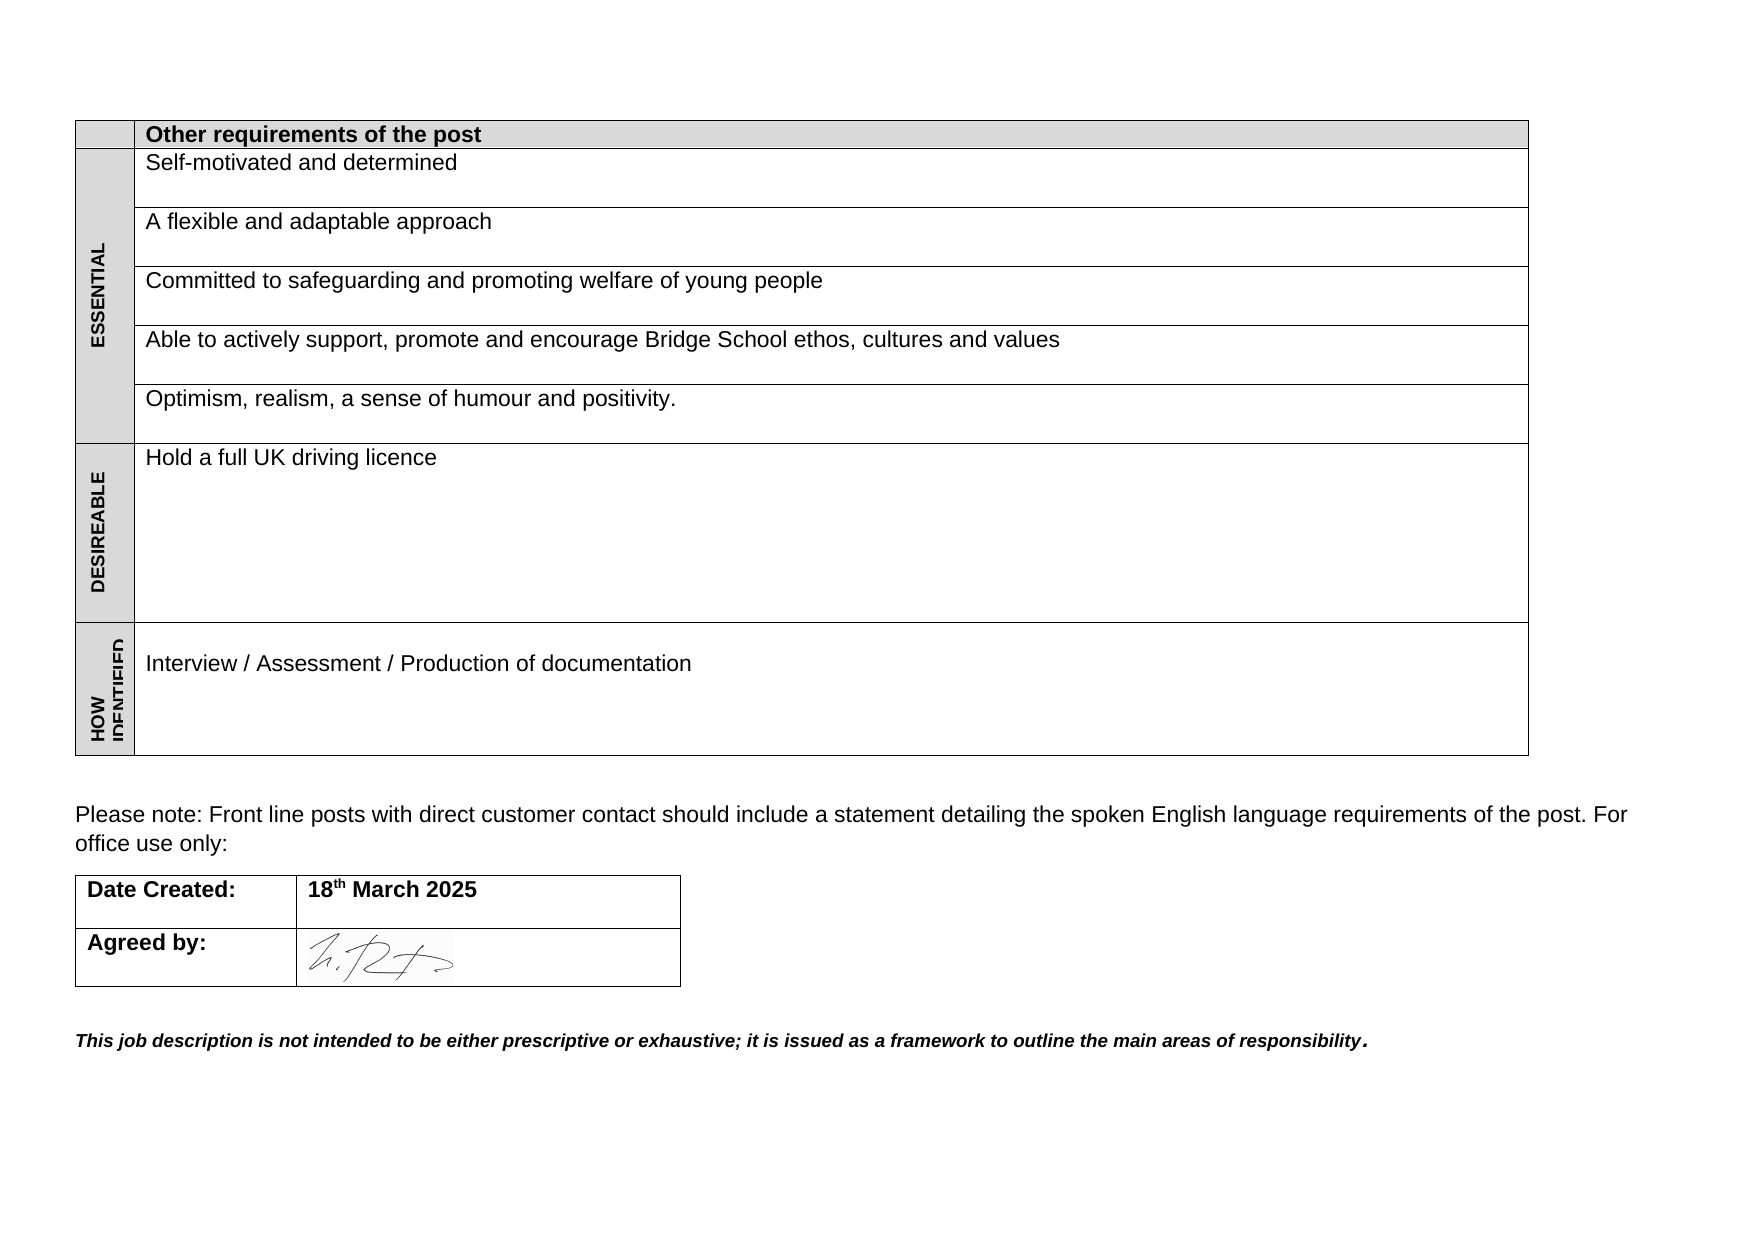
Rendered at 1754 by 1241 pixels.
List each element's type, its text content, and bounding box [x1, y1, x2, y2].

table_header Date Created: [76, 876, 296, 928]
table_cell Self-motivated and determined [135, 149, 1528, 207]
table_cell Hold a full UK driving licence [135, 444, 1528, 622]
table_header Other requirements of the post [135, 121, 1528, 147]
table_cell Committed to safeguarding and promoting welfare of young people [135, 267, 1528, 325]
table_cell Interview / Assessment / Production of documentation [135, 623, 1528, 755]
table_header [76, 121, 134, 147]
table_cell [454, 929, 680, 986]
table_cell Able to actively support, promote and encourage Bridge School ethos, cultures and values [135, 326, 1528, 384]
table_cell Optimism, realism, a sense of humour and positivity. [135, 385, 1528, 443]
table_header 18th March 2025 [297, 876, 680, 928]
table_cell ESSENTIAL [76, 149, 134, 443]
text This job description is not intended to be either prescriptive or exhaustive; it is issued as a framework to outline the main areas of responsibility. [75, 1026, 1679, 1053]
table_cell HOW IDENTIFIED [76, 623, 134, 755]
table_cell [297, 929, 307, 986]
table_cell Agreed by: [76, 929, 296, 986]
table_cell A flexible and adaptable approach [135, 208, 1528, 266]
text Please note: Front line posts with direct customer contact should include a statement detailing the spoken English language requirements of the post. For office use only: [75, 801, 1679, 856]
table_cell DESIREABLE [76, 444, 134, 622]
